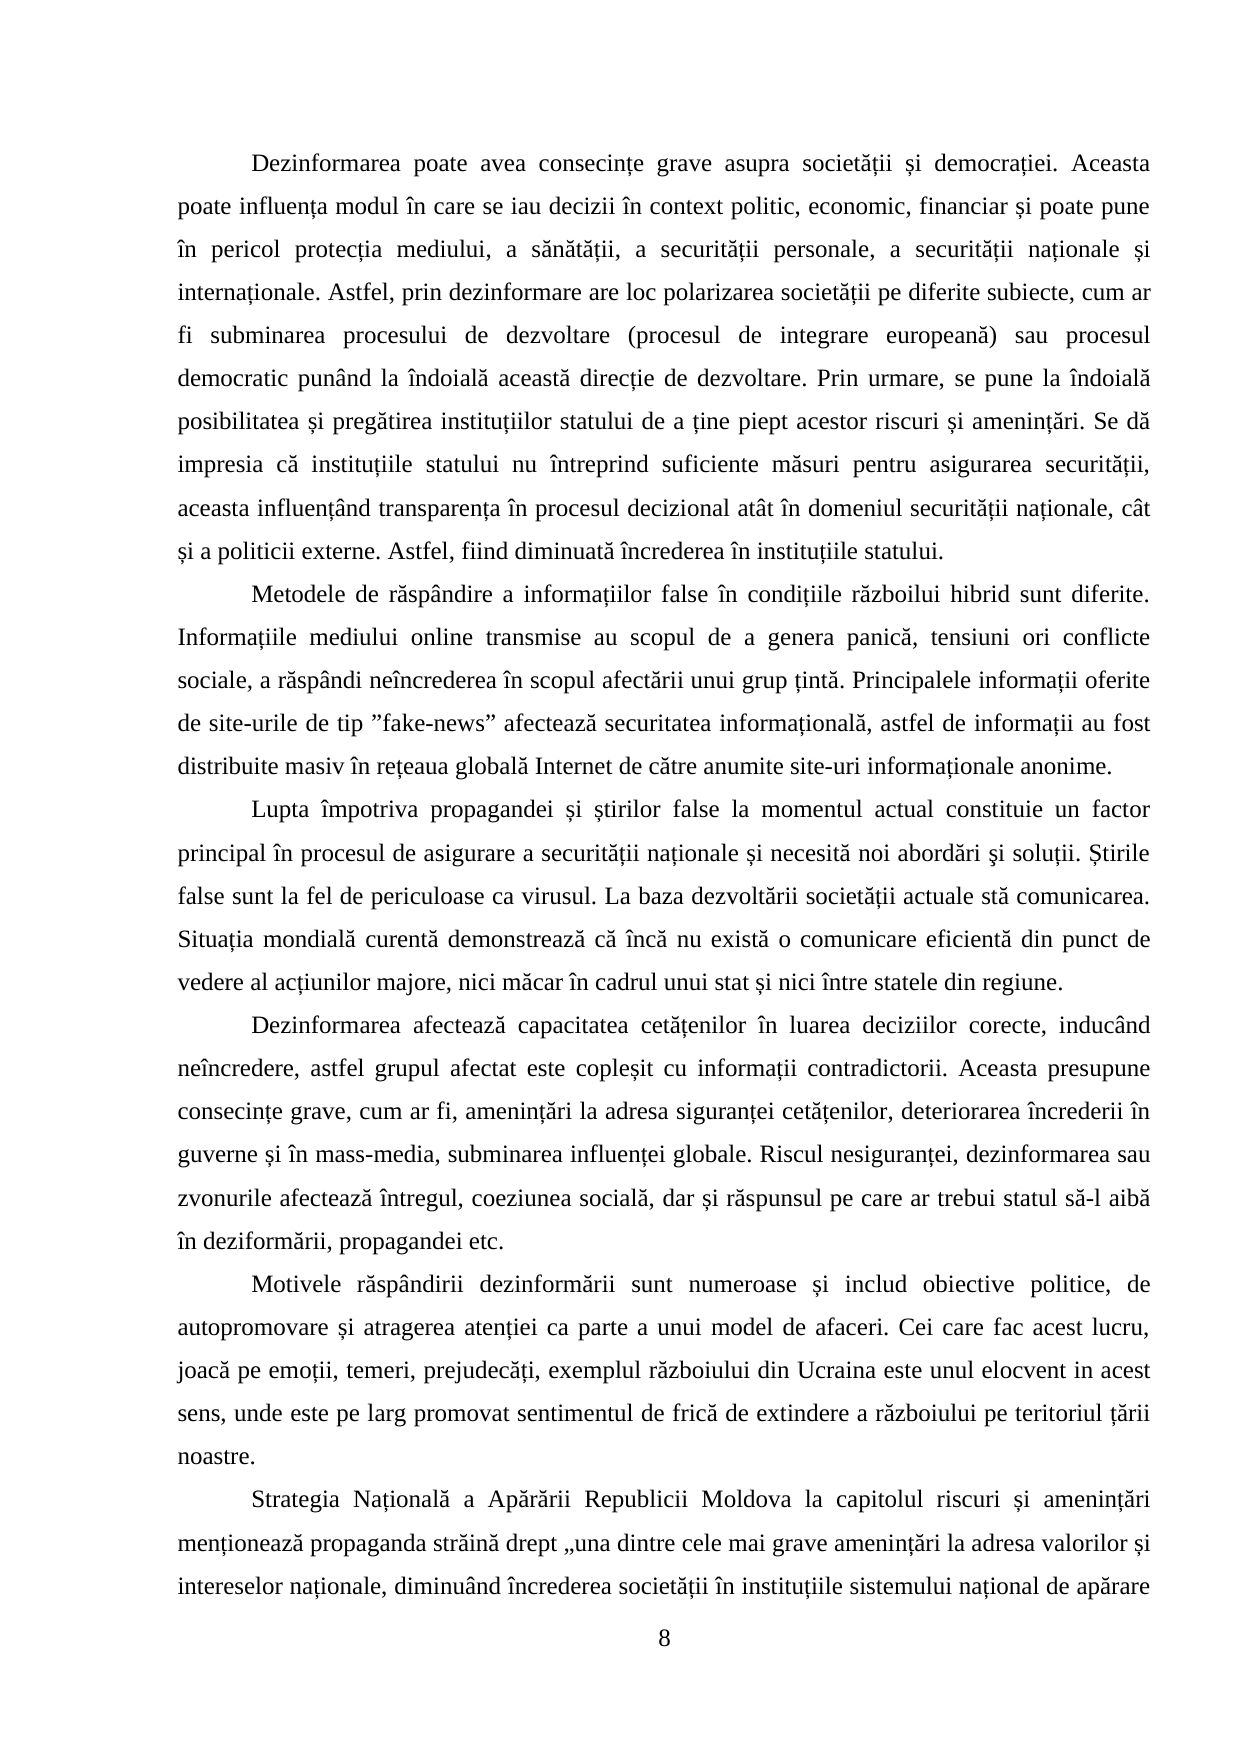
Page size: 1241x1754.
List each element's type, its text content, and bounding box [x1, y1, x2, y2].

text Motivele răspândirii dezinformării sunt numeroase și includ obiective politice, de autopromovare și atragerea atenției ca parte a unui model de afaceri. Cei care fac acest lucru, joacă pe emoții, temeri, prejudecăți, exemplul războiului din Ucraina este unul elocvent in acest sens, unde este pe larg promovat sentimentul de frică de extindere a războiului pe teritoriul țării noastre. [177, 1269, 1152, 1470]
text Lupta împotriva propagandei și știrilor false la momentul actual constituie un factor principal în procesul de asigurare a securității naționale și necesită noi abordări şi soluții. Știrile false sunt la fel de periculoase ca virusul. La baza dezvoltării societății actuale stă comunicarea. Situația mondială curentă demonstrează că încă nu există o comunicare eficientă din punct de vedere al acțiunilor majore, nici măcar în cadrul unui stat și nici între statele din regiune. [177, 794, 1152, 996]
text Metodele de răspândire a informațiilor false în condițiile războilui hibrid sunt diferite. Informațiile mediului online transmise au scopul de a genera panică, tensiuni ori conflicte sociale, a răspândi neîncrederea în scopul afectării unui grup țintă. Principalele informații oferite de site-urile de tip ”fake-news” afectează securitatea informațională, astfel de informații au fost distribuite masiv în rețeaua globală Internet de către anumite site-uri informaționale anonime. [177, 579, 1152, 780]
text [177, 1484, 1152, 1599]
text Dezinformarea afectează capacitatea cetățenilor în luarea deciziilor corecte, inducând neîncredere, astfel grupul afectat este copleșit cu informații contradictorii. Aceasta presupune consecințe grave, cum ar fi, amenințări la adresa siguranței cetățenilor, deteriorarea încrederii în guverne și în mass-media, subminarea influenței globale. Riscul nesiguranței, dezinformarea sau zvonurile afectează întregul, coeziunea socială, dar și răspunsul pe care ar trebui statul să-l aibă în deziformării, propagandei etc. [177, 1010, 1152, 1254]
text Dezinformarea poate avea consecințe grave asupra societății și democrației. Aceasta poate influența modul în care se iau decizii în context politic, economic, financiar și poate pune în pericol protecția mediului, a sănătății, a securității personale, a securității naționale și internaționale. Astfel, prin dezinformare are loc polarizarea societății pe diferite subiecte, cum ar fi subminarea procesului de dezvoltare (procesul de integrare europeană) sau procesul democratic punând la îndoială această direcție de dezvoltare. Prin urmare, se pune la îndoială posibilitatea și pregătirea instituțiilor statului de a ține piept acestor riscuri și amenințări. Se dă impresia că instituțiile statului nu întreprind suficiente măsuri pentru asigurarea securității, aceasta influențând transparența în procesul decizional atât în domeniul securității naționale, cât și a politicii externe. Astfel, fiind diminuată încrederea în instituțiile statului. [177, 148, 1152, 564]
